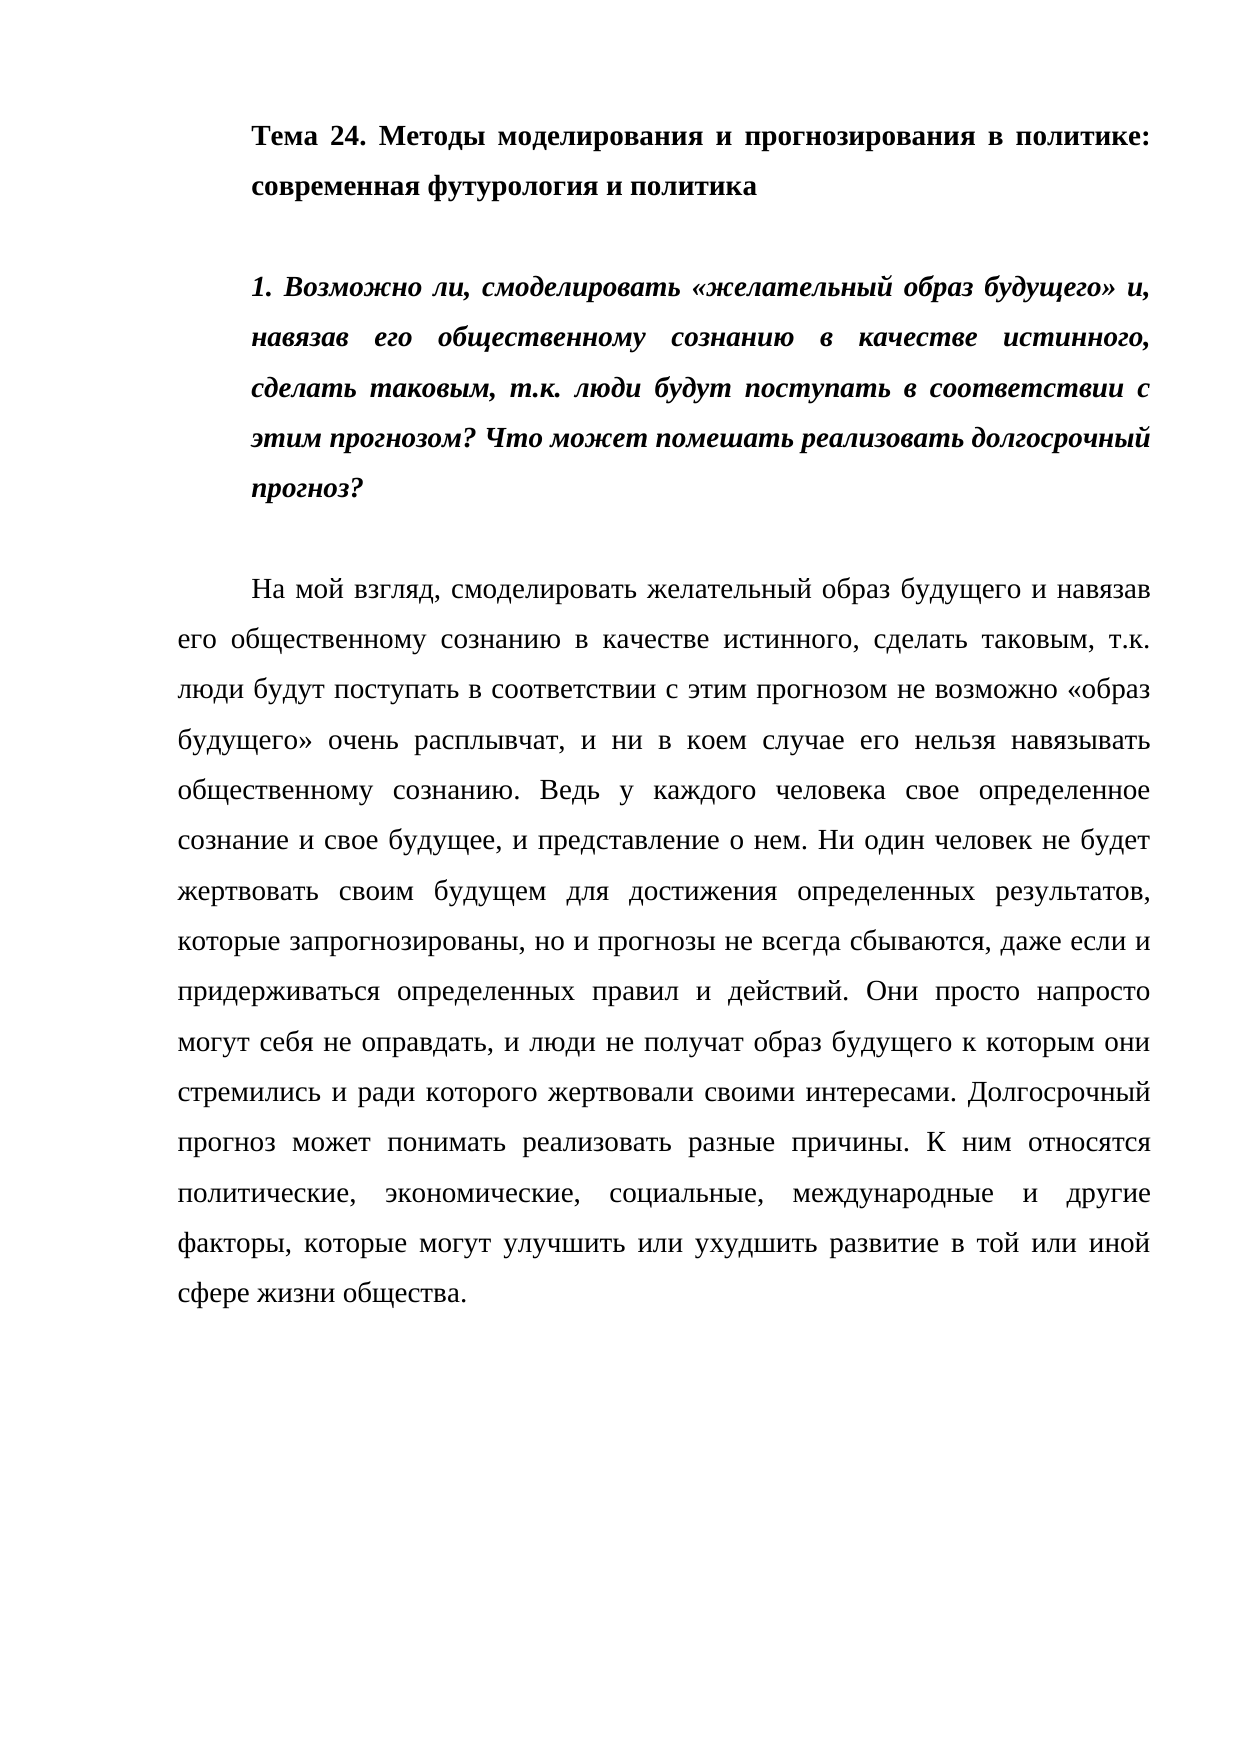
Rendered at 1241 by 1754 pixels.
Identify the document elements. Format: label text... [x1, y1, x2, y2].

text Тема 24. Методы моделирования и прогнозирования в политике: современная футурология и политика [251, 118, 1152, 202]
text 1. Возможно ли, смоделировать «желательный образ будущего» и, навязав его общественному сознанию в качестве истинного, сделать таковым, т.к. люди будут поступать в соответствии с этим прогнозом? Что может помешать реализовать долгосрочный прогноз? [251, 269, 1152, 504]
text На мой взгляд, смоделировать желательный образ будущего и навязав его общественному сознанию в качестве истинного, сделать таковым, т.к. люди будут поступать в соответствии с этим прогнозом не возможно «образ будущего» очень расплывчат, и ни в коем случае его нельзя навязывать общественному сознанию. Ведь у каждого человека свое определенное сознание и свое будущее, и представление о нем. Ни один человек не будет жертвовать своим будущем для достижения определенных результатов, которые запрогнозированы, но и прогнозы не всегда сбываются, даже если и придерживаться определенных правил и действий. Они просто напросто могут себя не оправдать, и люди не получат образ будущего к которым они стремились и ради которого жертвовали своими интересами. Долгосрочный прогноз может понимать реализовать разные причины. К ним относятся политические, экономические, социальные, международные и другие факторы, которые могут улучшить или ухудшить развитие в той или иной сфере жизни общества. [177, 571, 1152, 1309]
